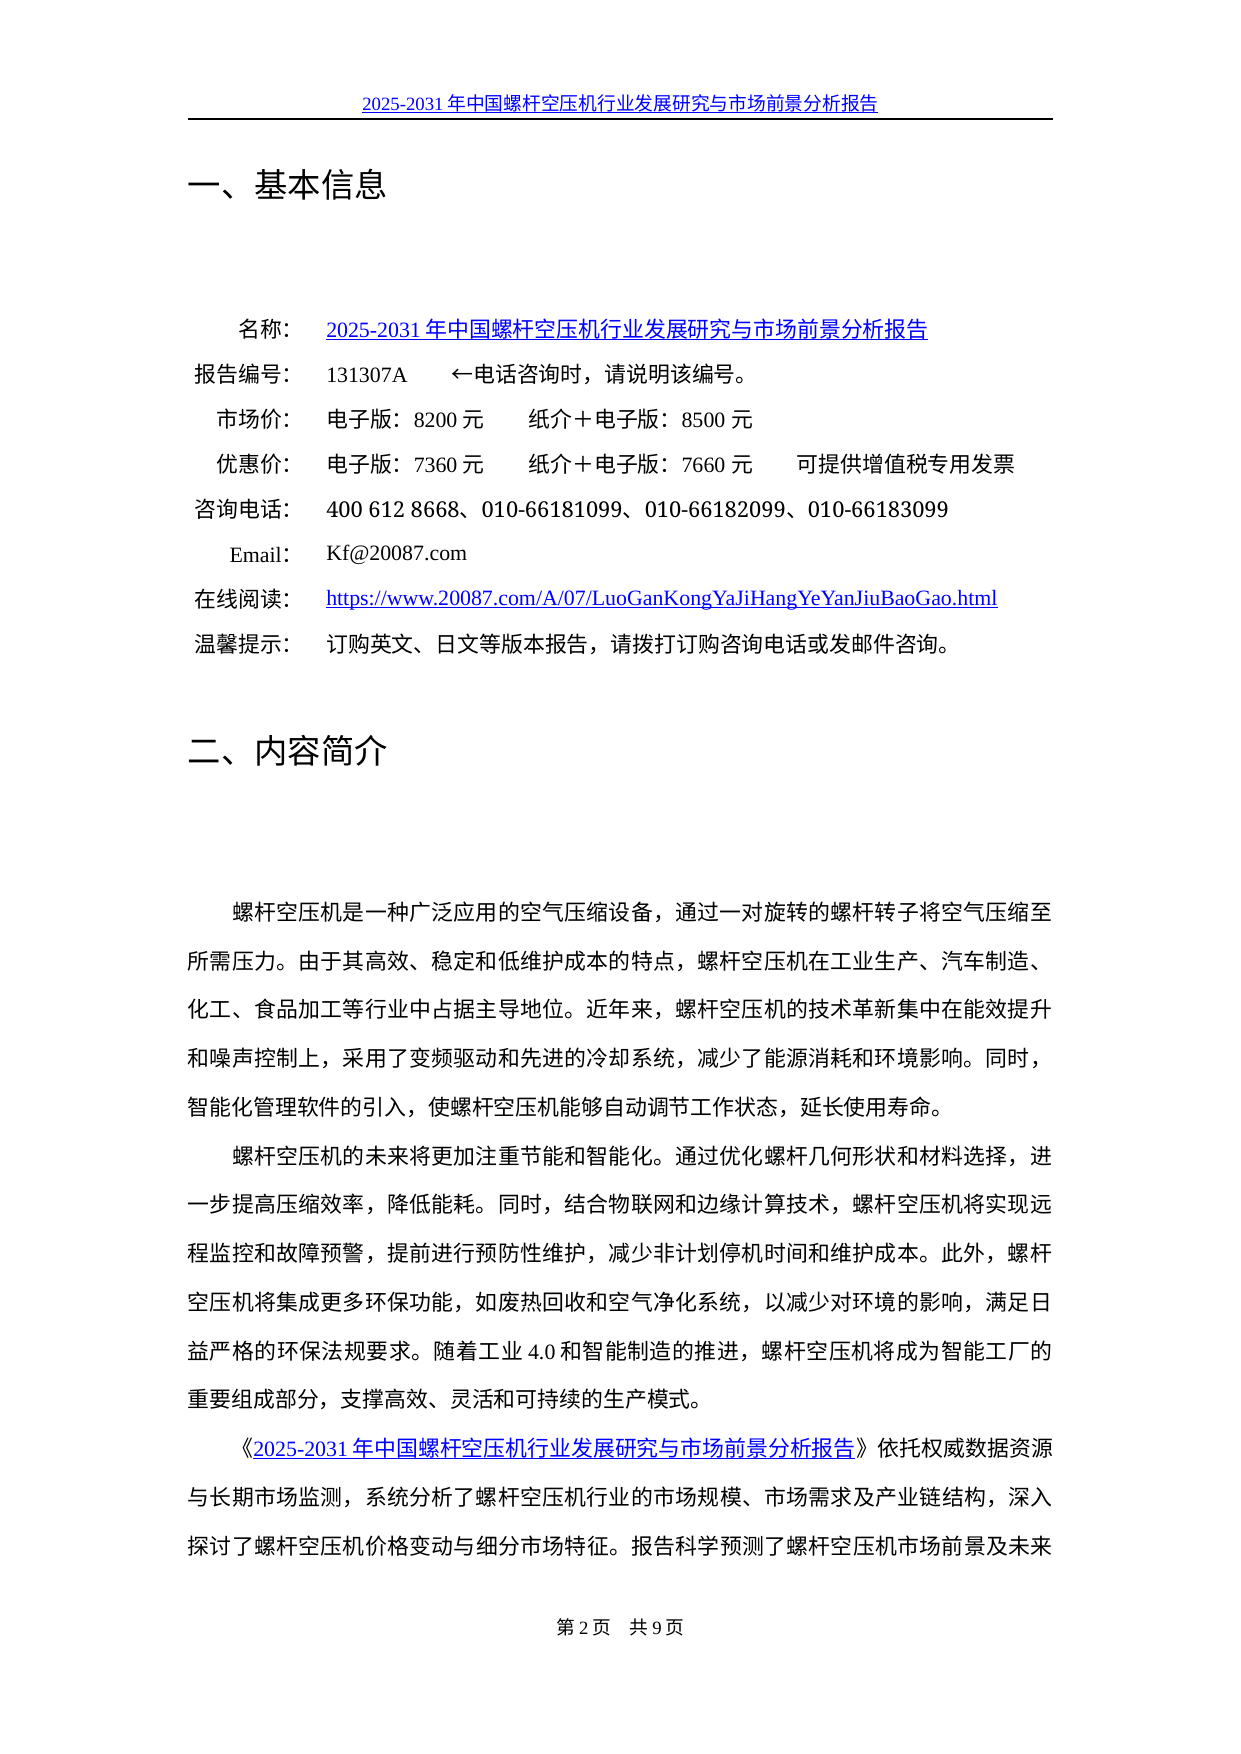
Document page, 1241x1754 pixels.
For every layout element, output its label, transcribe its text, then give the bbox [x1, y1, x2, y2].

table_cell Email： [167, 537, 315, 582]
table_cell 咨询电话： [167, 492, 315, 537]
table_cell 温馨提示： [167, 627, 315, 672]
table_cell 在线阅读： [167, 582, 315, 627]
table_cell 报告编号： [167, 357, 315, 402]
title 二、内容简介 [187, 717, 1053, 782]
table_cell 400 612 8668、010-66181099、010-66182099、010-66183099 [315, 492, 1073, 537]
table_cell [315, 582, 1073, 627]
table_cell Kf@20087.com [315, 537, 1073, 582]
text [187, 894, 1053, 1561]
table_cell 电子版：8200 元 纸介＋电子版：8500 元 [315, 402, 1073, 447]
table_cell 市场价： [167, 402, 315, 447]
table_cell 131307A ←电话咨询时，请说明该编号。 [315, 357, 1073, 402]
table_cell 优惠价： [167, 447, 315, 492]
table_header 名称： [167, 312, 315, 357]
title 一、基本信息 [187, 150, 1053, 215]
table_cell 电子版：7360 元 纸介＋电子版：7660 元 可提供增值税专用发票 [315, 447, 1073, 492]
table_cell 订购英文、日文等版本报告，请拨打订购咨询电话或发邮件咨询。 [315, 627, 1073, 672]
table_header 2025-2031年中国螺杆空压机行业发展研究与市场前景分析报告 [315, 312, 1073, 357]
